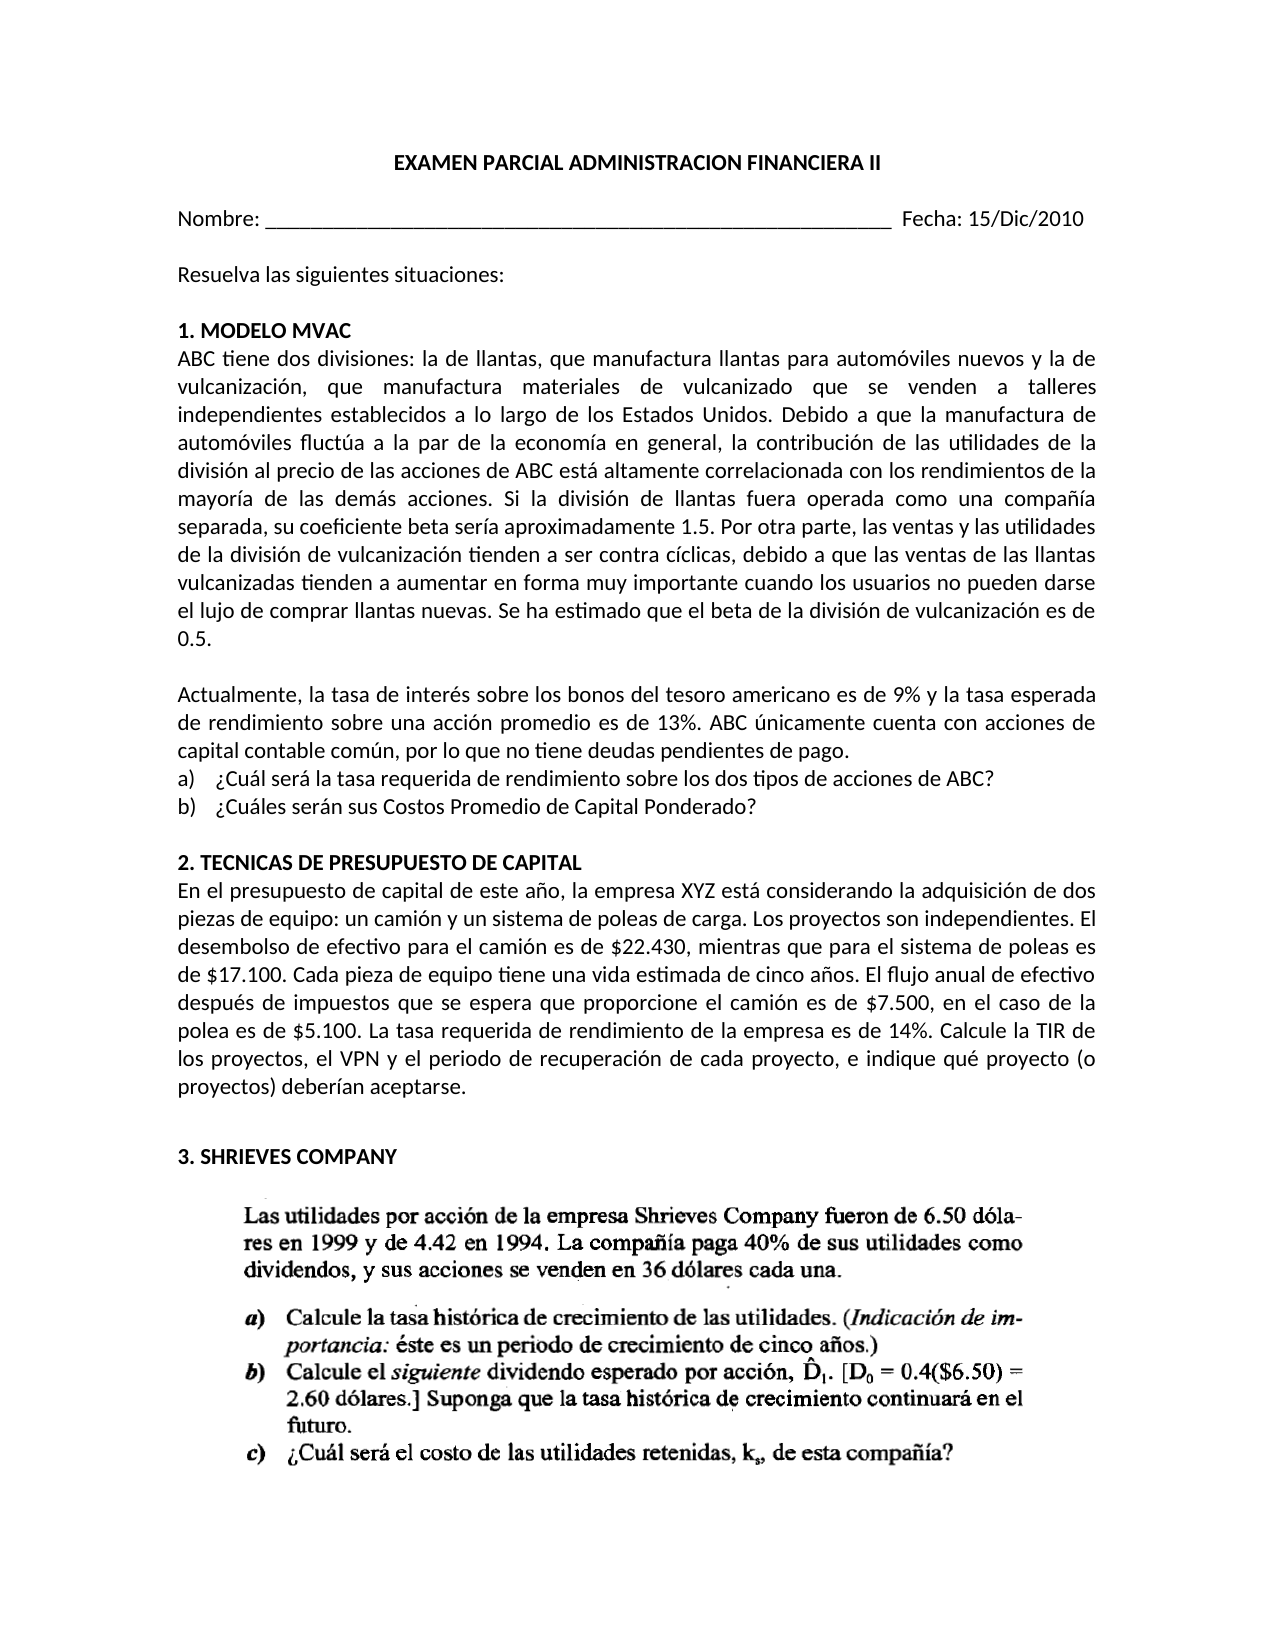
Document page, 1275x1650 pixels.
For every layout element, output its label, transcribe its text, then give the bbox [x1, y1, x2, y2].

text EXAMEN PARCIAL ADMINISTRACION FINANCIERA II [177, 148, 1098, 176]
text 2. TECNICAS DE PRESUPUESTO DE CAPITAL [177, 848, 1098, 876]
text En el presupuesto de capital de este año, la empresa XYZ está considerando la adquisición de dos piezas de equipo: un camión y un sistema de poleas de carga. Los proyectos son independientes. El desembolso de efectivo para el camión es de $22.430, mientras que para el sistema de poleas es de $17.100. Cada pieza de equipo tiene una vida estimada de cinco años. El flujo anual de efectivo después de impuestos que se espera que proporcione el camión es de $7.500, en el caso de la polea es de $5.100. La tasa requerida de rendimiento de la empresa es de 14%. Calcule la TIR de los proyectos, el VPN y el periodo de recuperación de cada proyecto, e indique qué proyecto (o proyectos) deberían aceptarse. [177, 876, 1098, 1100]
text 3. SHRIEVES COMPANY [177, 1142, 1098, 1170]
text 1. MODELO MVAC [177, 316, 1098, 344]
list ¿Cuál será la tasa requerida de rendimiento sobre los dos tipos de acciones de ABC? [177, 764, 1098, 792]
text Resuelva las siguientes situaciones: [177, 260, 1098, 288]
text ABC tiene dos divisiones: la de llantas, que manufactura llantas para automóviles nuevos y la de vulcanización, que manufactura materiales de vulcanizado que se venden a talleres independientes establecidos a lo largo de los Estados Unidos. Debido a que la manufactura de automóviles fluctúa a la par de la economía en general, la contribución de las utilidades de la división al precio de las acciones de ABC está altamente correlacionada con los rendimientos de la mayoría de las demás acciones. Si la división de llantas fuera operada como una compañía separada, su coeficiente beta sería aproximadamente 1.5. Por otra parte, las ventas y las utilidades de la división de vulcanización tienden a ser contra cíclicas, debido a que las ventas de las llantas vulcanizadas tienden a aumentar en forma muy importante cuando los usuarios no pueden darse el lujo de comprar llantas nuevas. Se ha estimado que el beta de la división de vulcanización es de 0.5. [177, 344, 1098, 652]
text Nombre: _______________________________________________________ Fecha: 15/Dic/2010 [177, 204, 1098, 232]
list ¿Cuáles serán sus Costos Promedio de Capital Ponderado? [177, 792, 1098, 820]
text Actualmente, la tasa de interés sobre los bonos del tesoro americano es de 9% y la tasa esperada de rendimiento sobre una acción promedio es de 13%. ABC únicamente cuenta con acciones de capital contable común, por lo que no tiene deudas pendientes de pago. [177, 680, 1098, 764]
